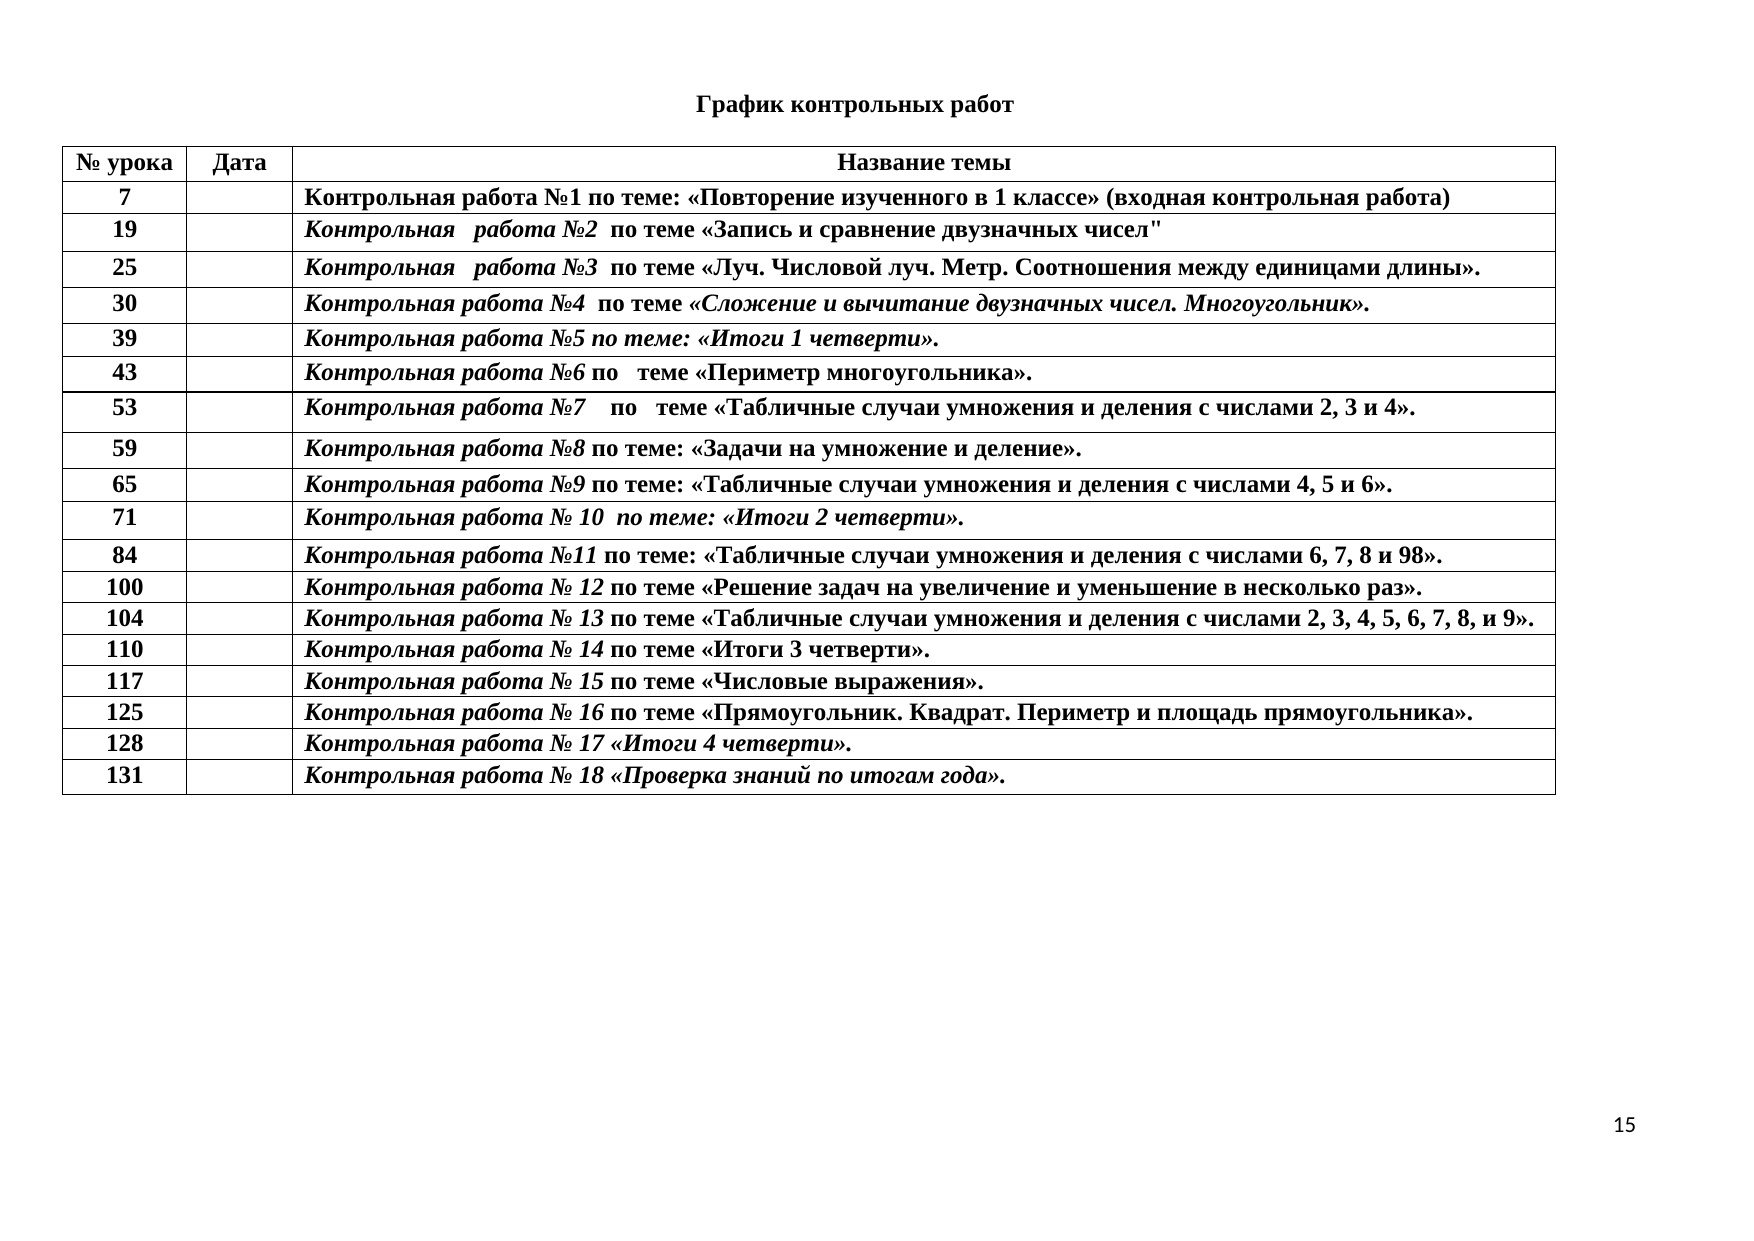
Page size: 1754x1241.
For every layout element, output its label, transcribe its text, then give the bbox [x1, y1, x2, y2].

table_cell 39 [63, 324, 186, 356]
table_cell 53 [63, 393, 186, 432]
table_cell [187, 666, 292, 696]
table_cell 100 [63, 572, 186, 602]
table_cell Контрольная работа №5 по теме: «Итоги 1 четверти». [293, 324, 1555, 356]
table_cell Контрольная работа № 18 «Проверка знаний по итогам года». [293, 760, 1555, 794]
table_cell [187, 603, 292, 633]
table_cell [187, 252, 292, 287]
table_cell 43 [63, 357, 186, 391]
table_cell [187, 324, 292, 356]
table_cell Контрольная работа №8 по теме: «Задачи на умножение и деление». [293, 433, 1555, 468]
table_cell [187, 182, 292, 213]
table_cell 117 [63, 666, 186, 696]
table_cell Контрольная работа №9 по теме: «Табличные случаи умножения и деления с числами 4, 5 и 6». [293, 469, 1555, 501]
table_cell 104 [63, 603, 186, 633]
table_header № урока [63, 147, 186, 181]
table_cell [187, 433, 292, 468]
table_cell Контрольная работа №1 по теме: «Повторение изученного в 1 классе» (входная контрольная работа) [293, 182, 1555, 213]
table_cell 59 [63, 433, 186, 468]
table_cell Контрольная работа №2 по теме «Запись и сравнение двузначных чисел" [293, 214, 1555, 251]
table_cell Контрольная работа №7 по теме «Табличные случаи умножения и деления с числами 2, 3 и 4». [293, 393, 1555, 432]
table_cell Контрольная работа №4 по теме «Сложение и вычитание двузначных чисел. Многоугольник». [293, 288, 1555, 322]
table_cell 125 [63, 697, 186, 727]
table_cell Контрольная работа № 10 по теме: «Итоги 2 четверти». [293, 502, 1555, 539]
table_cell [187, 697, 292, 727]
table_cell [187, 357, 292, 391]
table_cell [187, 469, 292, 501]
table_cell 65 [63, 469, 186, 501]
table_cell [187, 214, 292, 251]
table_cell Контрольная работа № 16 по теме «Прямоугольник. Квадрат. Периметр и площадь прямоугольника». [293, 697, 1555, 727]
table_cell [187, 635, 292, 665]
table_cell Контрольная работа №11 по теме: «Табличные случаи умножения и деления с числами 6, 7, 8 и 98». [293, 540, 1555, 571]
table_cell 25 [63, 252, 186, 287]
table_cell Контрольная работа № 14 по теме «Итоги 3 четверти». [293, 635, 1555, 665]
table_cell 131 [63, 760, 186, 794]
table_cell 110 [63, 635, 186, 665]
table_cell Контрольная работа № 13 по теме «Табличные случаи умножения и деления с числами 2, 3, 4, 5, 6, 7, 8, и 9». [293, 603, 1555, 633]
table_cell [187, 540, 292, 571]
table_cell Контрольная работа № 12 по теме «Решение задач на увеличение и уменьшение в несколько раз». [293, 572, 1555, 602]
table_cell 19 [63, 214, 186, 251]
table_header Название темы [293, 147, 1555, 181]
table_cell 7 [63, 182, 186, 213]
table_cell [187, 502, 292, 539]
table_cell 30 [63, 288, 186, 322]
text График контрольных работ [74, 89, 1636, 117]
table_cell Контрольная работа № 15 по теме «Числовые выражения». [293, 666, 1555, 696]
table_cell 84 [63, 540, 186, 571]
table_cell [187, 572, 292, 602]
table_cell [187, 288, 292, 322]
table_cell Контрольная работа № 17 «Итоги 4 четверти». [293, 729, 1555, 759]
table_header Дата [187, 147, 292, 181]
table_cell Контрольная работа №6 по теме «Периметр многоугольника». [293, 357, 1555, 391]
table_cell 71 [63, 502, 186, 539]
table_cell [187, 729, 292, 759]
table_cell Контрольная работа №3 по теме «Луч. Числовой луч. Метр. Соотношения между единицами длины». [293, 252, 1555, 287]
table_cell [187, 760, 292, 794]
table_cell [187, 393, 292, 432]
table_cell 128 [63, 729, 186, 759]
